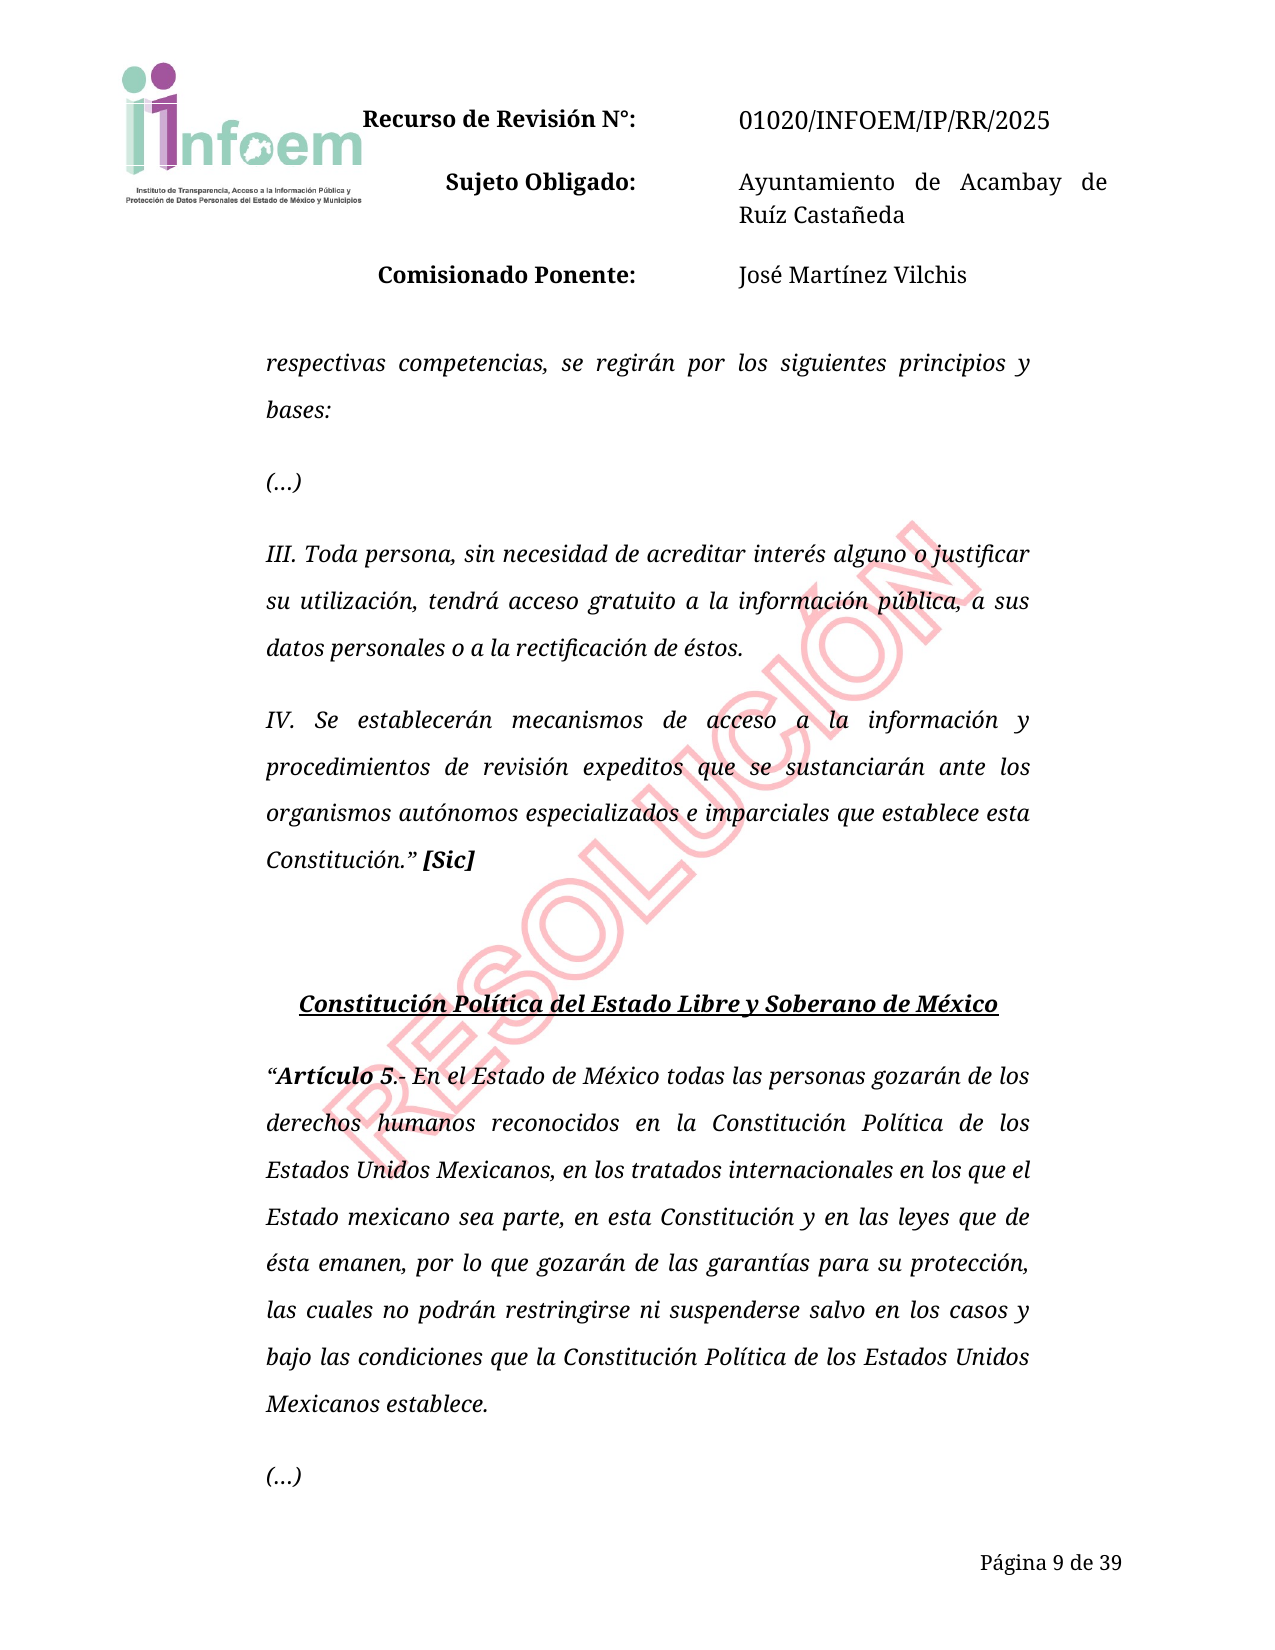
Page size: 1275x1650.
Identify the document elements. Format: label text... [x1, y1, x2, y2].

text III. Toda persona, sin necesidad de acreditar interés alguno o justificar su utilización, tendrá acceso gratuito a la información pública, a sus datos personales o a la rectificación de éstos. [266, 538, 1033, 663]
text Constitución Política del Estado Libre y Soberano de México [266, 988, 1033, 1019]
text IV. Se establecerán mecanismos de acceso a la información y procedimientos de revisión expeditos que se sustanciarán ante los organismos autónomos especializados e imparciales que establece esta Constitución.” [Sic] [266, 704, 1033, 876]
text (…) [266, 1460, 1033, 1491]
text (…) [266, 466, 1033, 497]
picture [3, 2, 1268, 1650]
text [266, 347, 1033, 426]
text “Artículo 5.- En el Estado de México todas las personas gozarán de los derechos humanos reconocidos en la Constitución Política de los Estados Unidos Mexicanos, en los tratados internacionales en los que el Estado mexicano sea parte, en esta Constitución y en las leyes que de ésta emanen, por lo que gozarán de las garantías para su protección, las cuales no podrán restringirse ni suspenderse salvo en los casos y bajo las condiciones que la Constitución Política de los Estados Unidos Mexicanos establece. [266, 1060, 1033, 1419]
